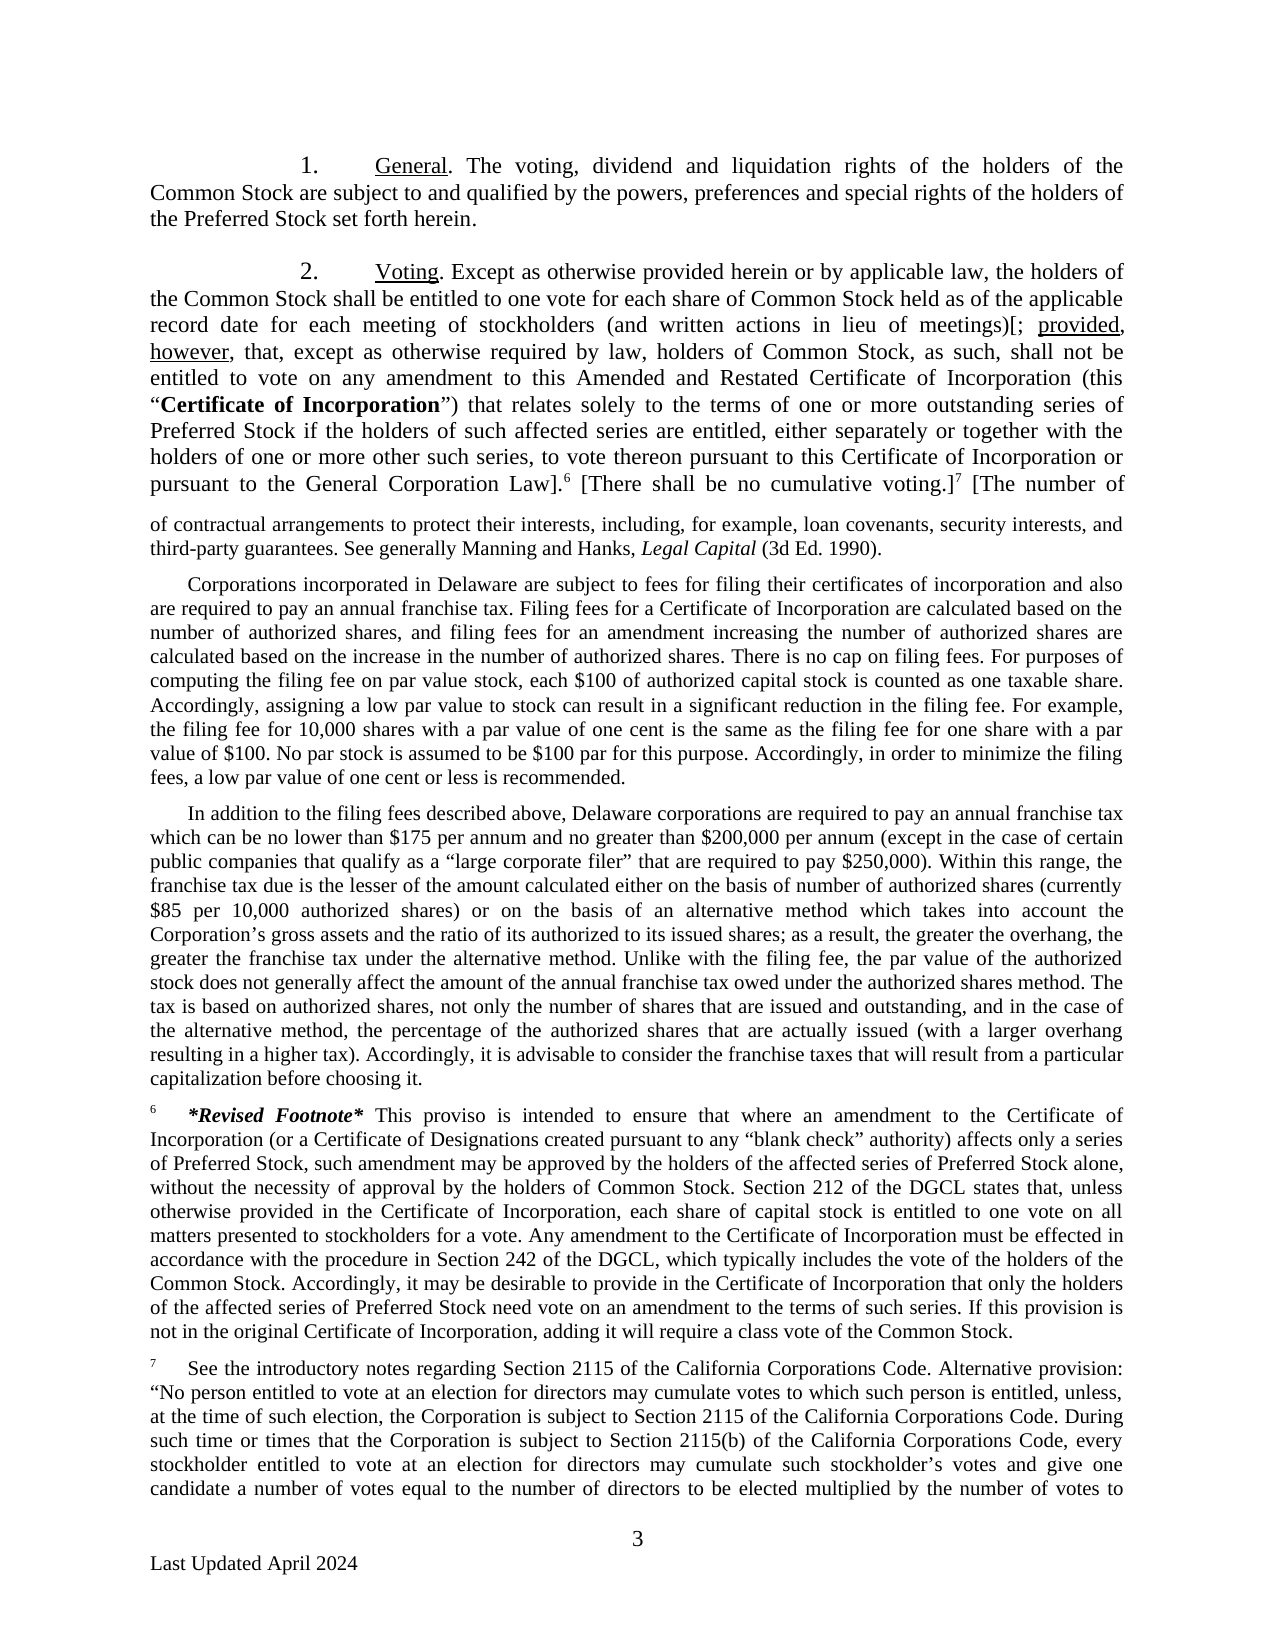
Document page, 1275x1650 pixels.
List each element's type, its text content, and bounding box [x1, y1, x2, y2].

subtitle Voting. Except as otherwise provided herein or by applicable law, the holders of the Common Stock shall be entitled to one vote for each share of Common Stock held as of the applicable record date for each meeting of stockholders (and written actions in lieu of meetings)[; provided, however, that, except as otherwise required by law, holders of Common Stock, as such, shall not be entitled to vote on any amendment to this Amended and Restated Certificate of Incorporation (this “Certificate of Incorporation”) that relates solely to the terms of one or more outstanding series of Preferred Stock if the holders of such affected series are entitled, either separately or together with the holders of one or more other such series, to vote thereon pursuant to this Certificate of Incorporation or pursuant to the General Corporation Law]. [There shall be no cumulative voting.] [The number of authorized shares of Common Stock may be increased or decreased (but not below the number of shares thereof then outstanding) by (in addition to any vote of the holders of one or more series of Preferred Stock that may be required by the terms of this Certificate of Incorporation) the affirmative vote of the holders of shares of capital stock of the Corporation representing a majority of the votes represented by all outstanding shares of capital stock of the Corporation entitled to vote, irrespective of the provisions of Section 242(b)(2) of the General Corporation Law.] [150, 256, 1125, 496]
subtitle General. The voting, dividend and liquidation rights of the holders of the Common Stock are subject to and qualified by the powers, preferences and special rights of the holders of the Preferred Stock set forth herein. [150, 150, 1125, 231]
